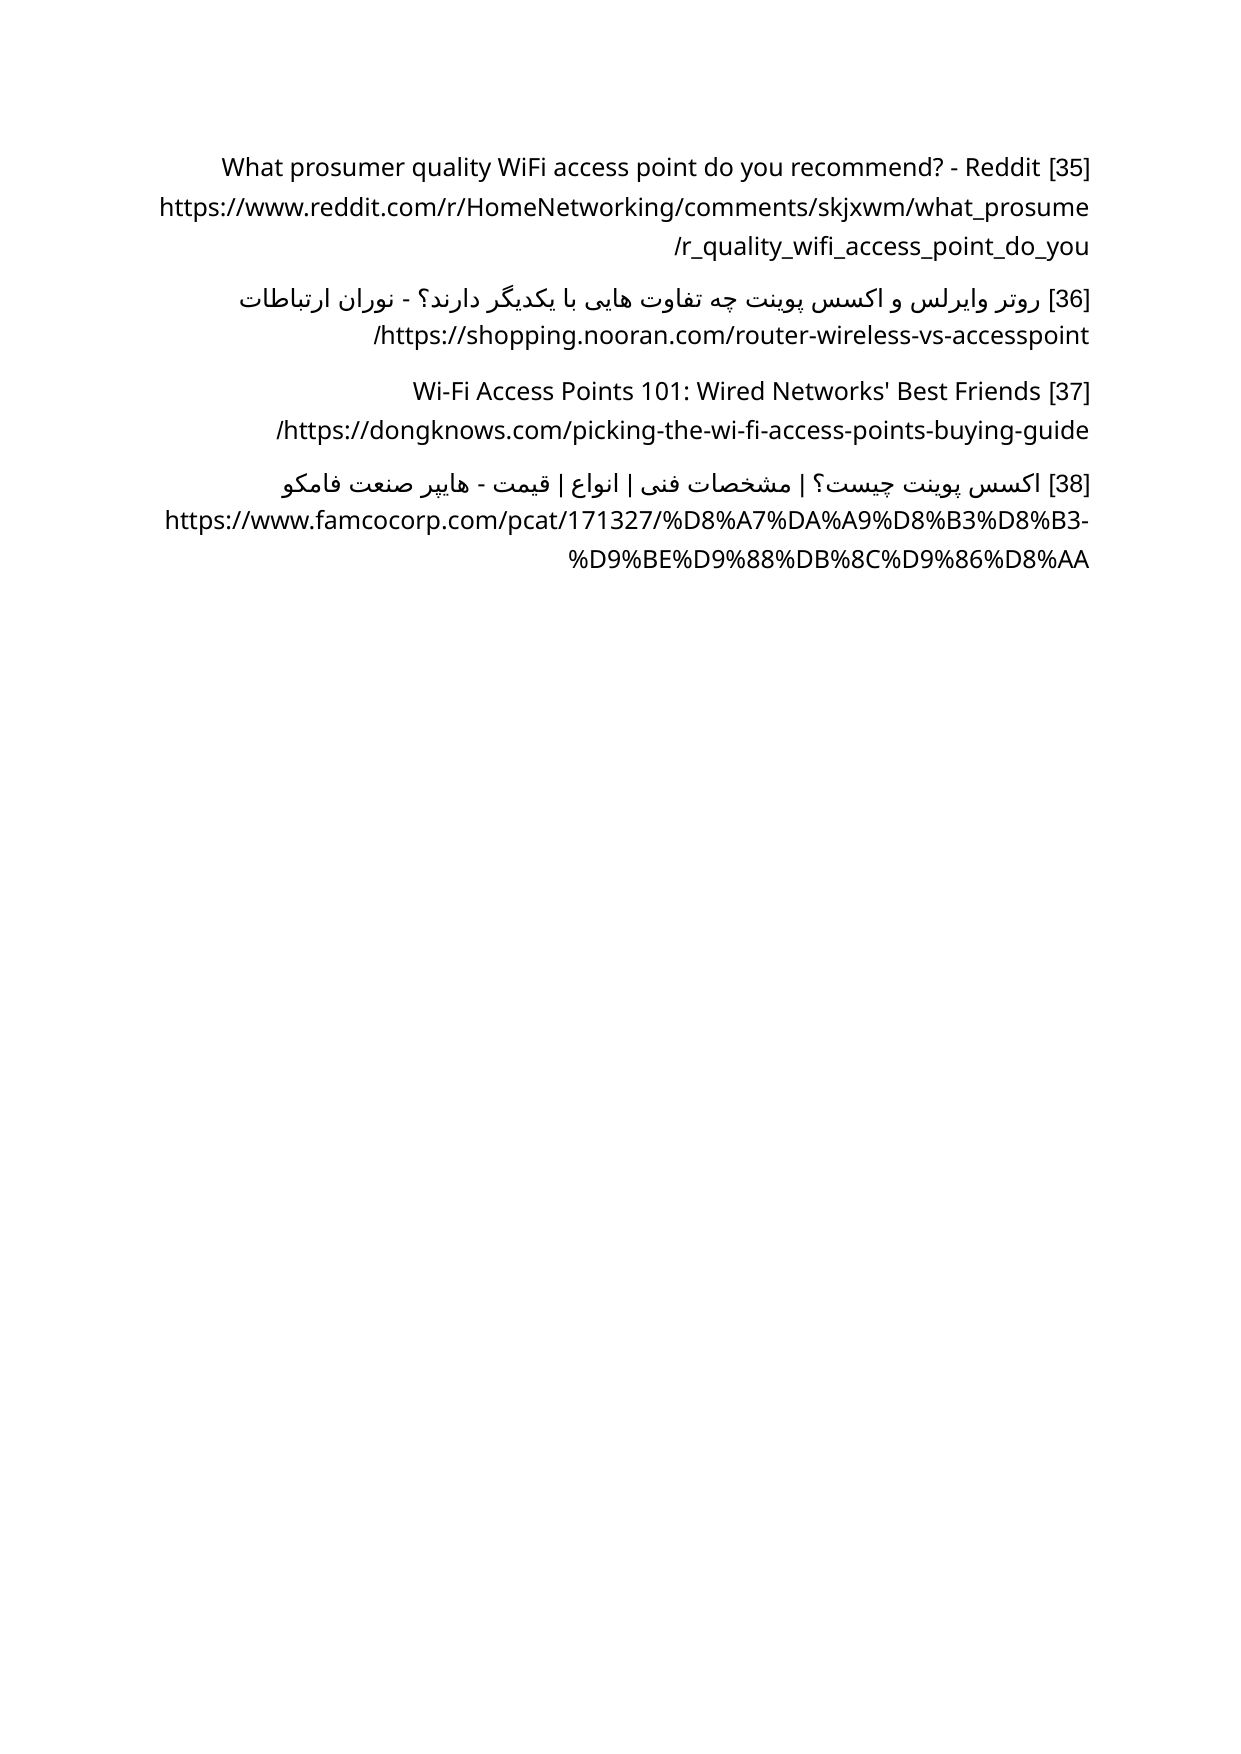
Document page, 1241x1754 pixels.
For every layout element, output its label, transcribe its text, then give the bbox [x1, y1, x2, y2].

text [36] روتر وایرلس و اکسس پوینت چه تفاوت هایی با یکدیگر دارند؟ - نوران ارتباطات https://shopping.nooran.com/router-wireless-vs-accesspoint/ [150, 284, 1090, 352]
text [37] Wi-Fi Access Points 101: Wired Networks' Best Friends https://dongknows.com/picking-the-wi-fi-access-points-buying-guide/ [150, 374, 1090, 447]
text [35] What prosumer quality WiFi access point do you recommend? - Reddit https://www.reddit.com/r/HomeNetworking/comments/skjxwm/what_prosumer_quality_wifi_access_point_do_you/ [150, 150, 1090, 262]
text [38] اکسس پوینت چیست؟ | مشخصات فنی | انواع | قیمت - هایپر صنعت فامکو https://www.famcocorp.com/pcat/171327/%D8%A7%DA%A9%D8%B3%D8%B3-%D9%BE%D9%88%DB%8C%D9%86%D8%AA [150, 469, 1090, 576]
